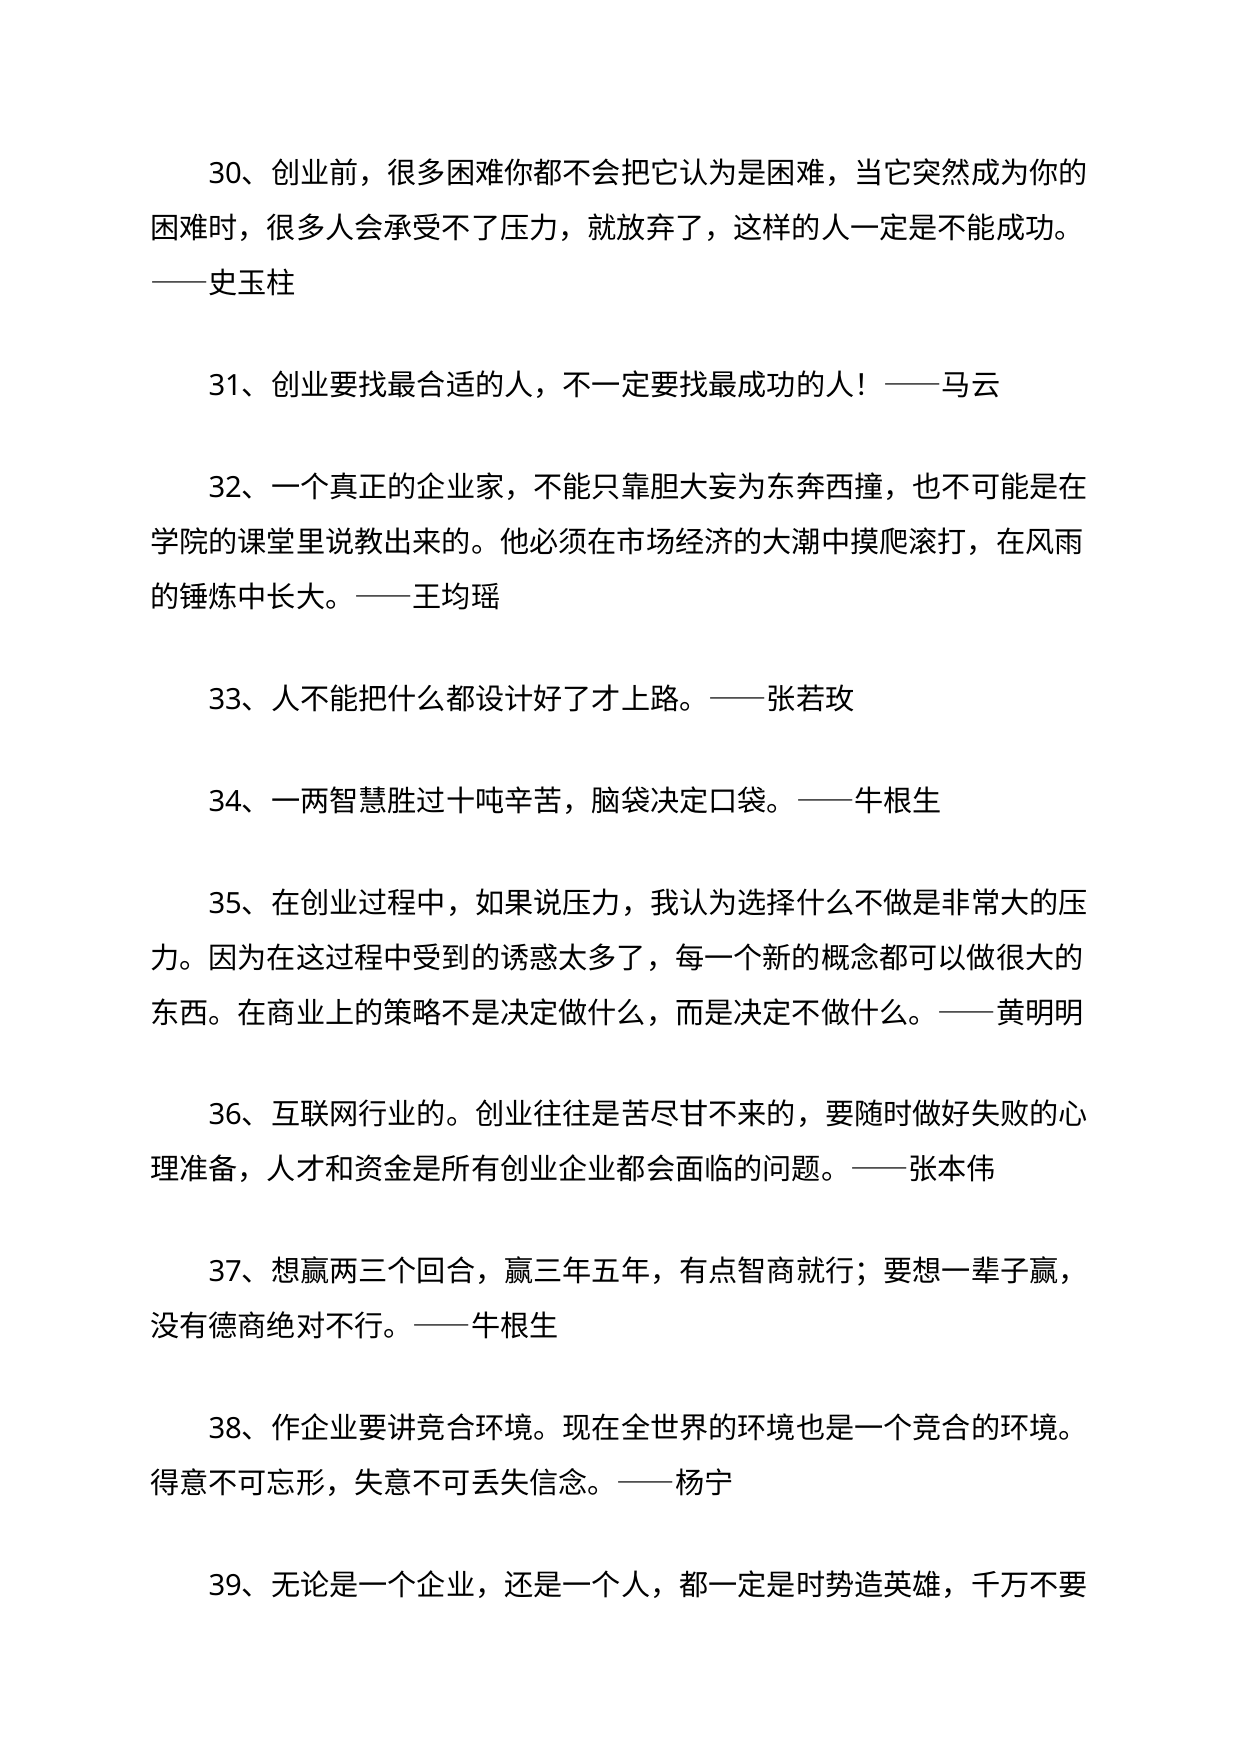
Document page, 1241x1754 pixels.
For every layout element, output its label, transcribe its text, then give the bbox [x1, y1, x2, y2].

text 38、作企业要讲竞合环境。现在全世界的环境也是一个竞合的环境。得意不可忘形，失意不可丢失信念。——杨宁 [150, 1404, 1090, 1502]
text 30、创业前，很多困难你都不会把它认为是困难，当它突然成为你的困难时，很多人会承受不了压力，就放弃了，这样的人一定是不能成功。——史玉柱 [150, 150, 1090, 302]
text 32、一个真正的企业家，不能只靠胆大妄为东奔西撞，也不可能是在学院的课堂里说教出来的。他必须在市场经济的大潮中摸爬滚打，在风雨的锤炼中长大。——王均瑶 [150, 464, 1090, 616]
text 31、创业要找最合适的人，不一定要找最成功的人！——马云 [150, 362, 1090, 404]
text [150, 1561, 1090, 1604]
text 36、互联网行业的。创业往往是苦尽甘不来的，要随时做好失败的心理准备，人才和资金是所有创业企业都会面临的问题。——张本伟 [150, 1091, 1090, 1188]
text 34、一两智慧胜过十吨辛苦，脑袋决定口袋。——牛根生 [150, 777, 1090, 820]
text 35、在创业过程中，如果说压力，我认为选择什么不做是非常大的压力。因为在这过程中受到的诱惑太多了，每一个新的概念都可以做很大的东西。在商业上的策略不是决定做什么，而是决定不做什么。——黄明明 [150, 879, 1090, 1031]
text 37、想赢两三个回合，赢三年五年，有点智商就行；要想一辈子赢，没有德商绝对不行。——牛根生 [150, 1248, 1090, 1345]
text 33、人不能把什么都设计好了才上路。——张若玫 [150, 675, 1090, 718]
